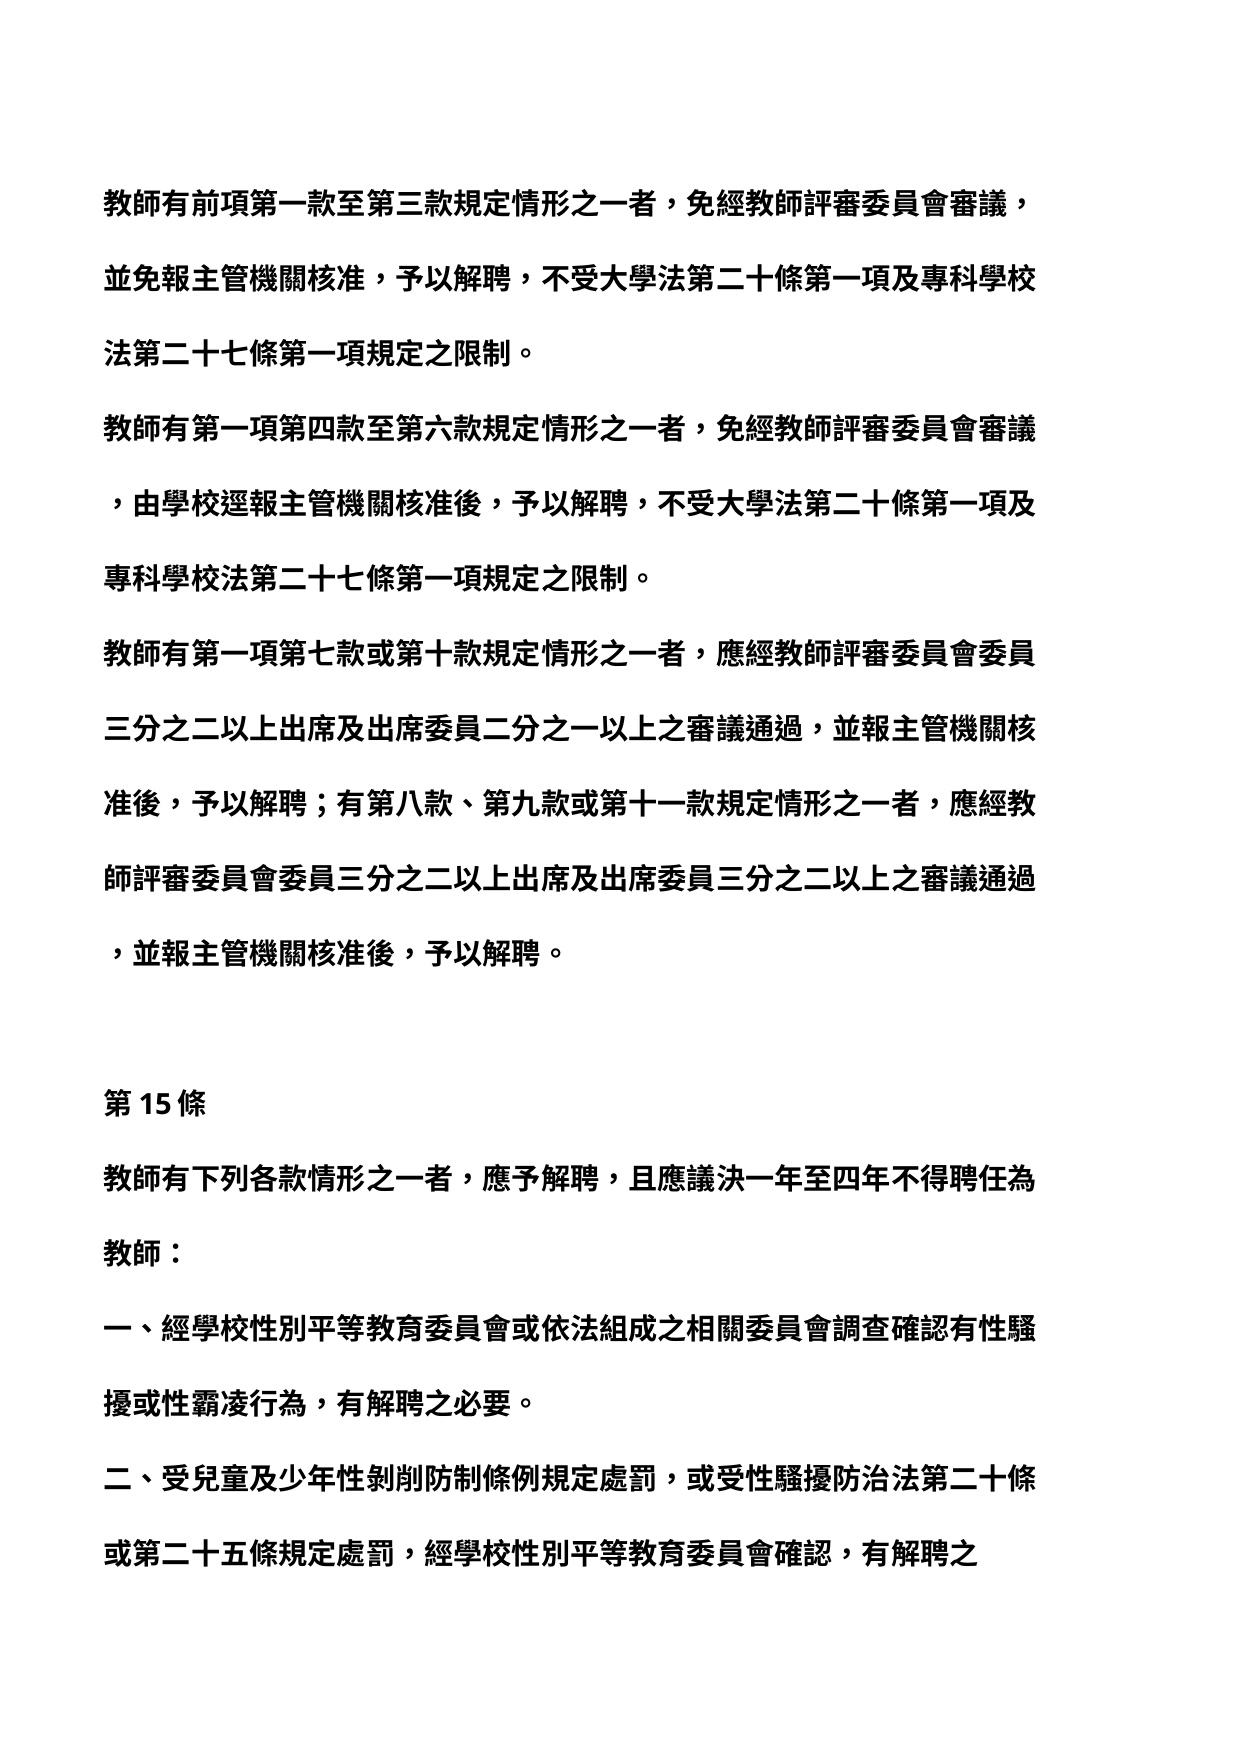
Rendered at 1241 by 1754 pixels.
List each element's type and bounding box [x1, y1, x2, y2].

text [103, 164, 1137, 1589]
